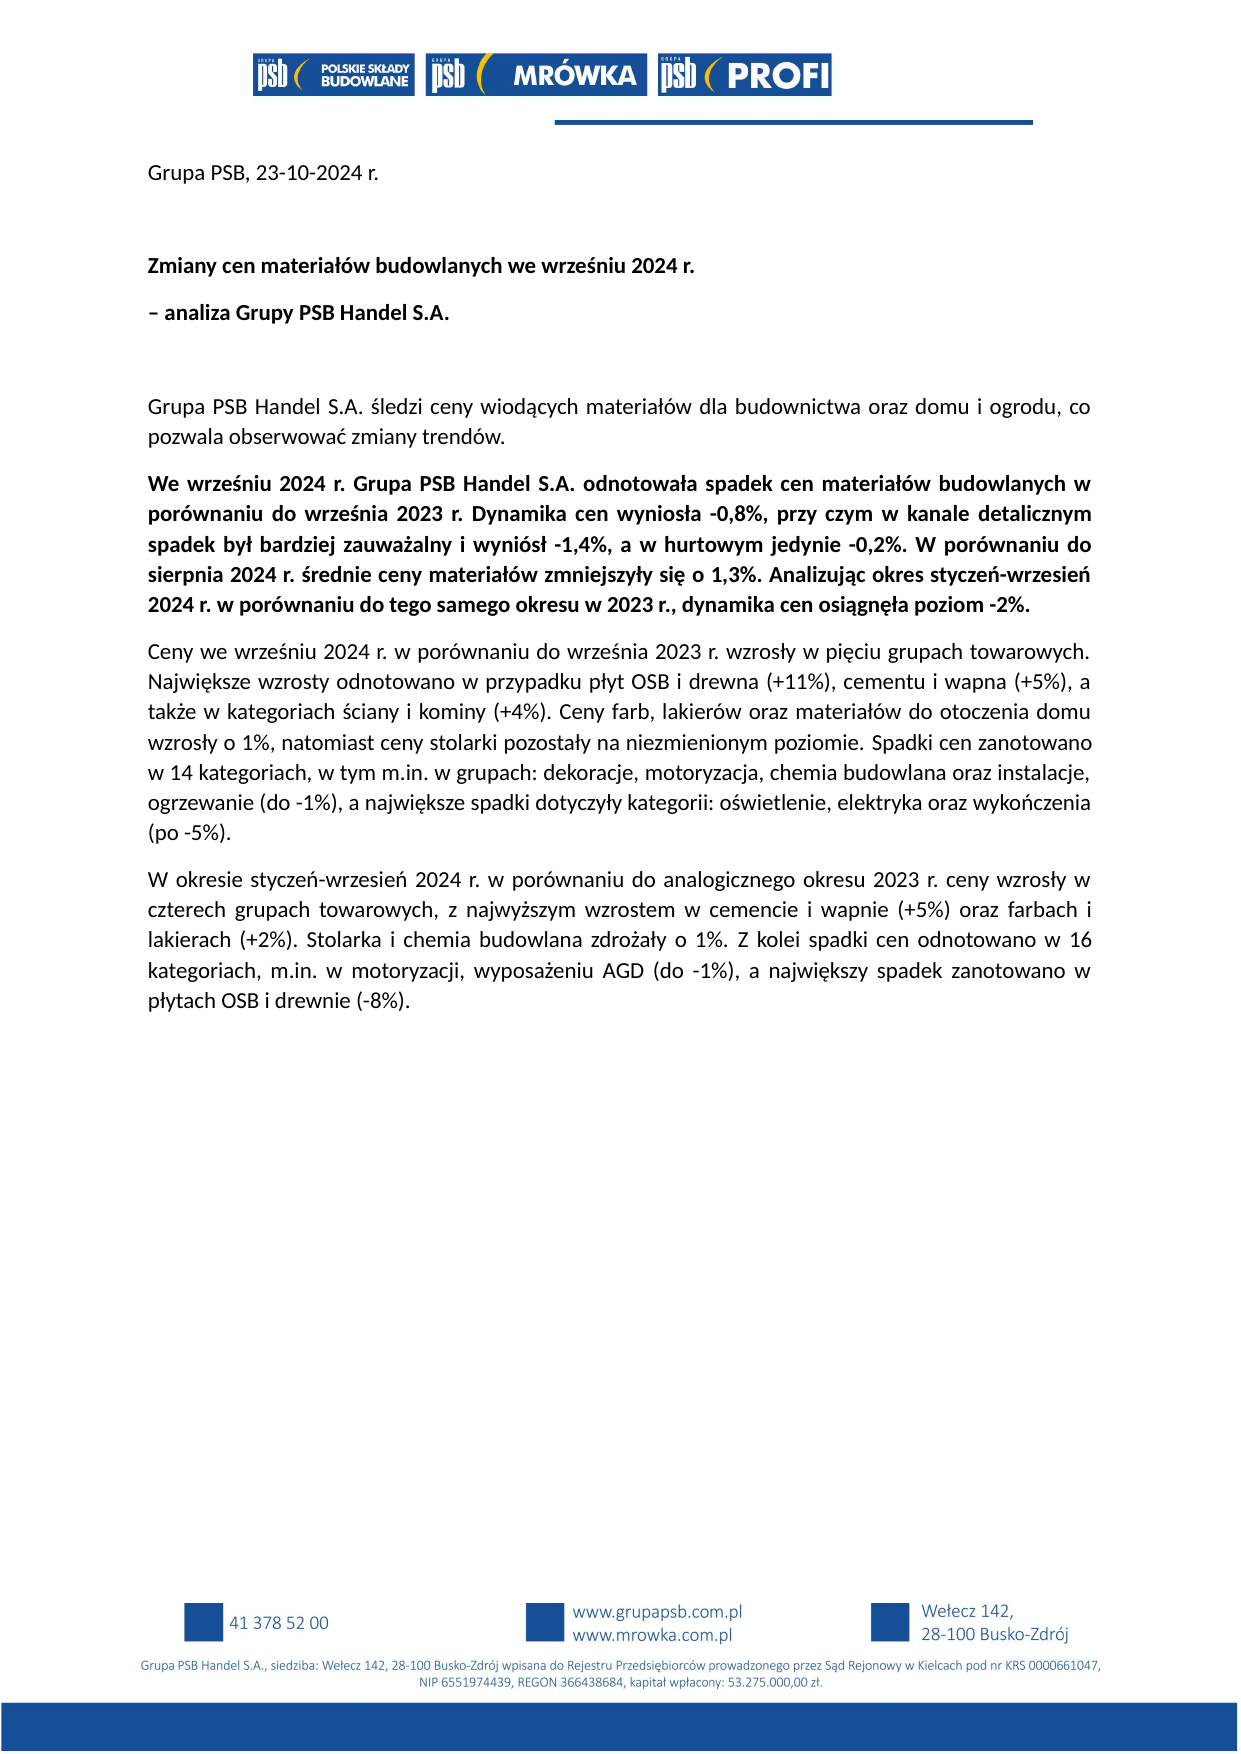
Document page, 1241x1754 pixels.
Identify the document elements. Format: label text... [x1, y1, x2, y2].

text W okresie styczeń-wrzesień 2024 r. w porównaniu do analogicznego okresu 2023 r. ceny wzrosły w czterech grupach towarowych, z najwyższym wzrostem w cemencie i wapnie (+5%) oraz farbach i lakierach (+2%). Stolarka i chemia budowlana zdrożały o 1%. Z kolei spadki cen odnotowano w 16 kategoriach, m.in. w motoryzacji, wyposażeniu AGD (do -1%), a największy spadek zanotowano w płytach OSB i drewnie (-8%). [148, 865, 1093, 1014]
picture [0, 1603, 1236, 1751]
text Ceny we wrześniu 2024 r. w porównaniu do września 2023 r. wzrosły w pięciu grupach towarowych. Największe wzrosty odnotowano w przypadku płyt OSB i drewna (+11%), cementu i wapna (+5%), a także w kategoriach ściany i kominy (+4%). Ceny farb, lakierów oraz materiałów do otoczenia domu wzrosły o 1%, natomiast ceny stolarki pozostały na niezmienionym poziomie. Spadki cen zanotowano w 14 kategoriach, w tym m.in. w grupach: dekoracje, motoryzacja, chemia budowlana oraz instalacje, ogrzewanie (do -1%), a największe spadki dotyczyły kategorii: oświetlenie, elektryka oraz wykończenia (po -5%). [148, 637, 1093, 846]
text – analiza Grupy PSB Handel S.A. [148, 298, 1093, 326]
text Grupa PSB Handel S.A. śledzi ceny wiodących materiałów dla budownictwa oraz domu i ogrodu, co pozwala obserwować zmiany trendów. [148, 392, 1093, 450]
text We wrześniu 2024 r. Grupa PSB Handel S.A. odnotowała spadek cen materiałów budowlanych w porównaniu do września 2023 r. Dynamika cen wyniosła -0,8%, przy czym w kanale detalicznym spadek był bardziej zauważalny i wyniósł -1,4%, a w hurtowym jedynie -0,2%. W porównaniu do sierpnia 2024 r. średnie ceny materiałów zmniejszyły się o 1,3%. Analizując okres styczeń-wrzesień 2024 r. w porównaniu do tego samego okresu w 2023 r., dynamika cen osiągnęła poziom -2%. [148, 469, 1093, 618]
text Zmiany cen materiałów budowlanych we wrześniu 2024 r. [148, 252, 1093, 279]
text Grupa PSB, 23-10-2024 r. [148, 158, 1093, 186]
picture [253, 53, 1034, 125]
